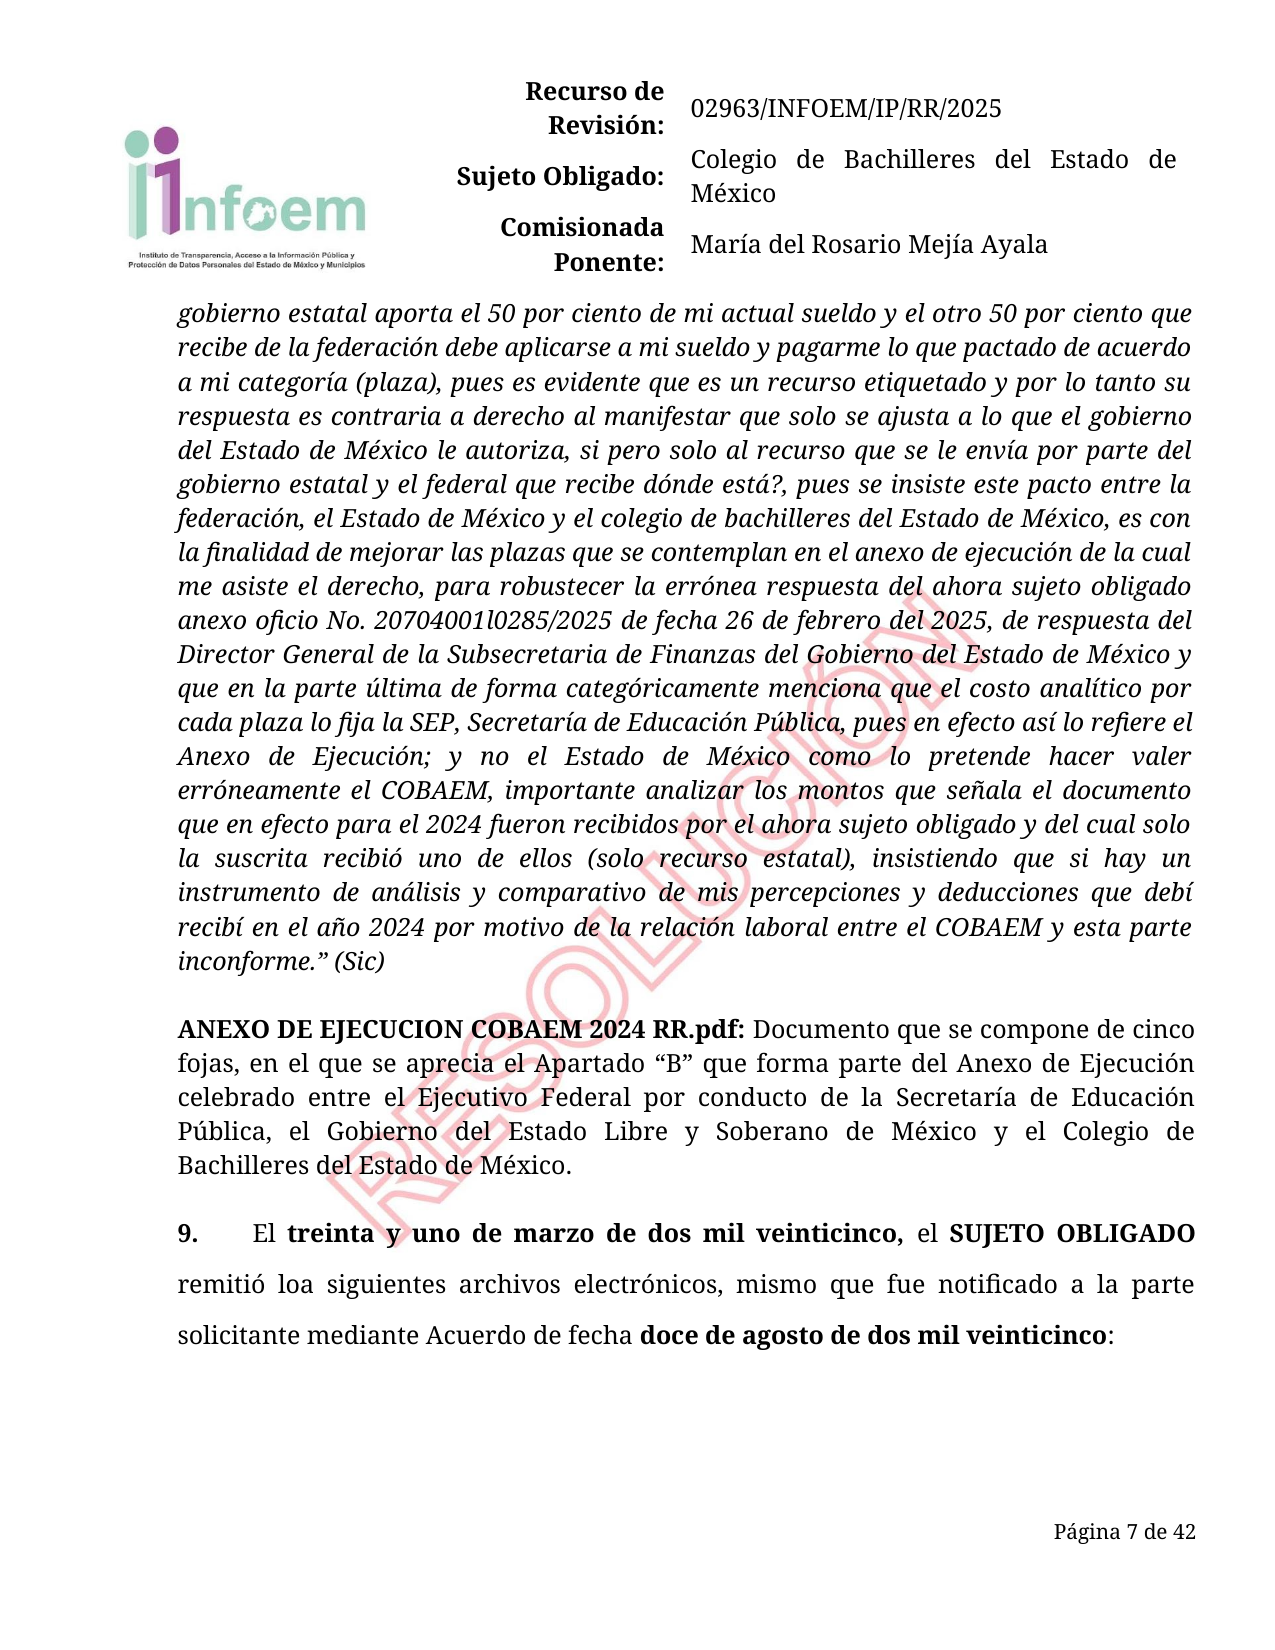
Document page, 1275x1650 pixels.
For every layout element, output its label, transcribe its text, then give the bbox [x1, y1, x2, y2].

list El treinta y uno de marzo de dos mil veinticinco, el SUJETO OBLIGADO remitió loa siguientes archivos electrónicos, mismo que fue notificado a la parte solicitante mediante Acuerdo de fecha doce de agosto de dos mil veinticinco: [177, 1216, 1196, 1352]
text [177, 296, 1196, 977]
picture [5, 66, 1275, 1650]
text ANEXO DE EJECUCION COBAEM 2024 RR.pdf: Documento que se compone de cinco fojas, en el que se aprecia el Apartado “B” que forma parte del Anexo de Ejecución celebrado entre el Ejecutivo Federal por conducto de la Secretaría de Educación Pública, el Gobierno del Estado Libre y Soberano de México y el Colegio de Bachilleres del Estado de México. [177, 1011, 1196, 1182]
